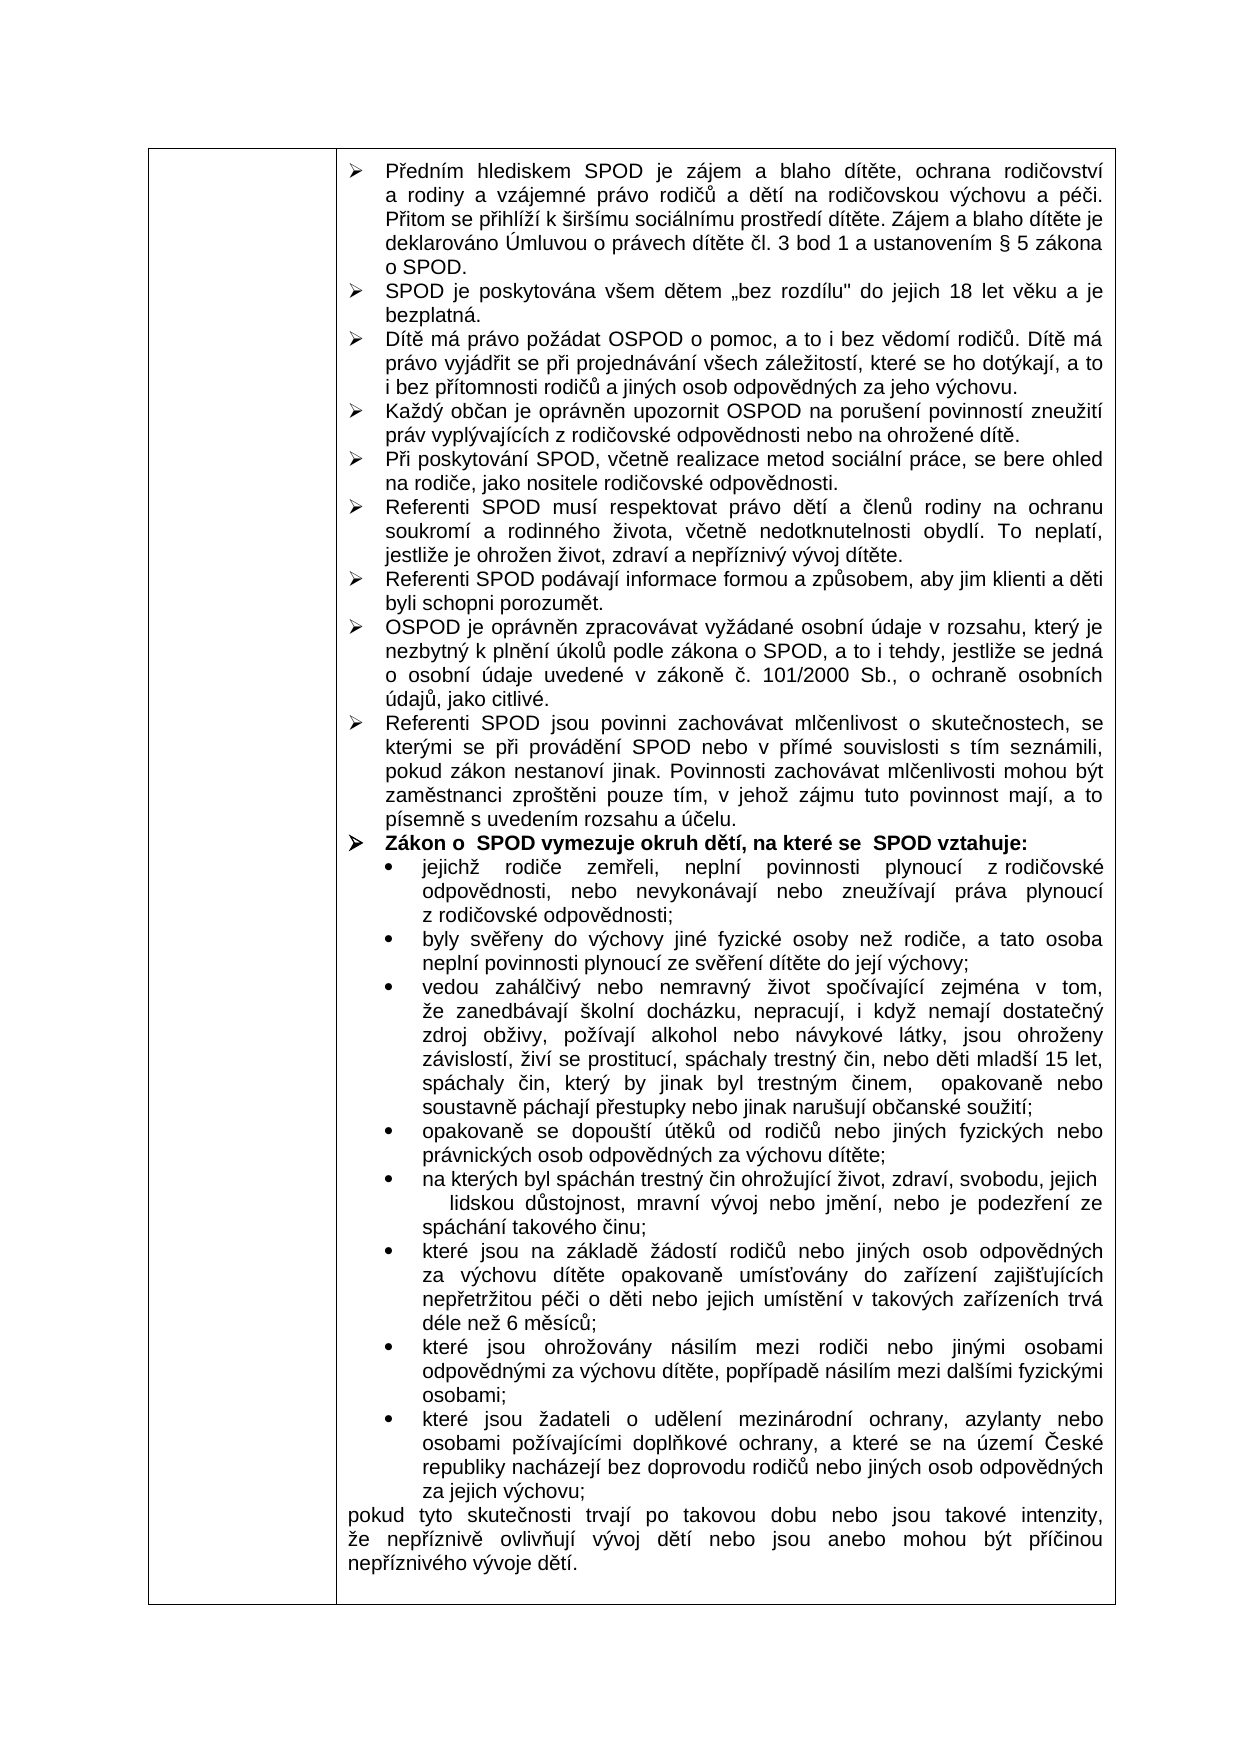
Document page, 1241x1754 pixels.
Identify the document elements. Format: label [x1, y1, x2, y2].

table_cell [149, 149, 336, 1604]
table_cell [337, 149, 1115, 1604]
